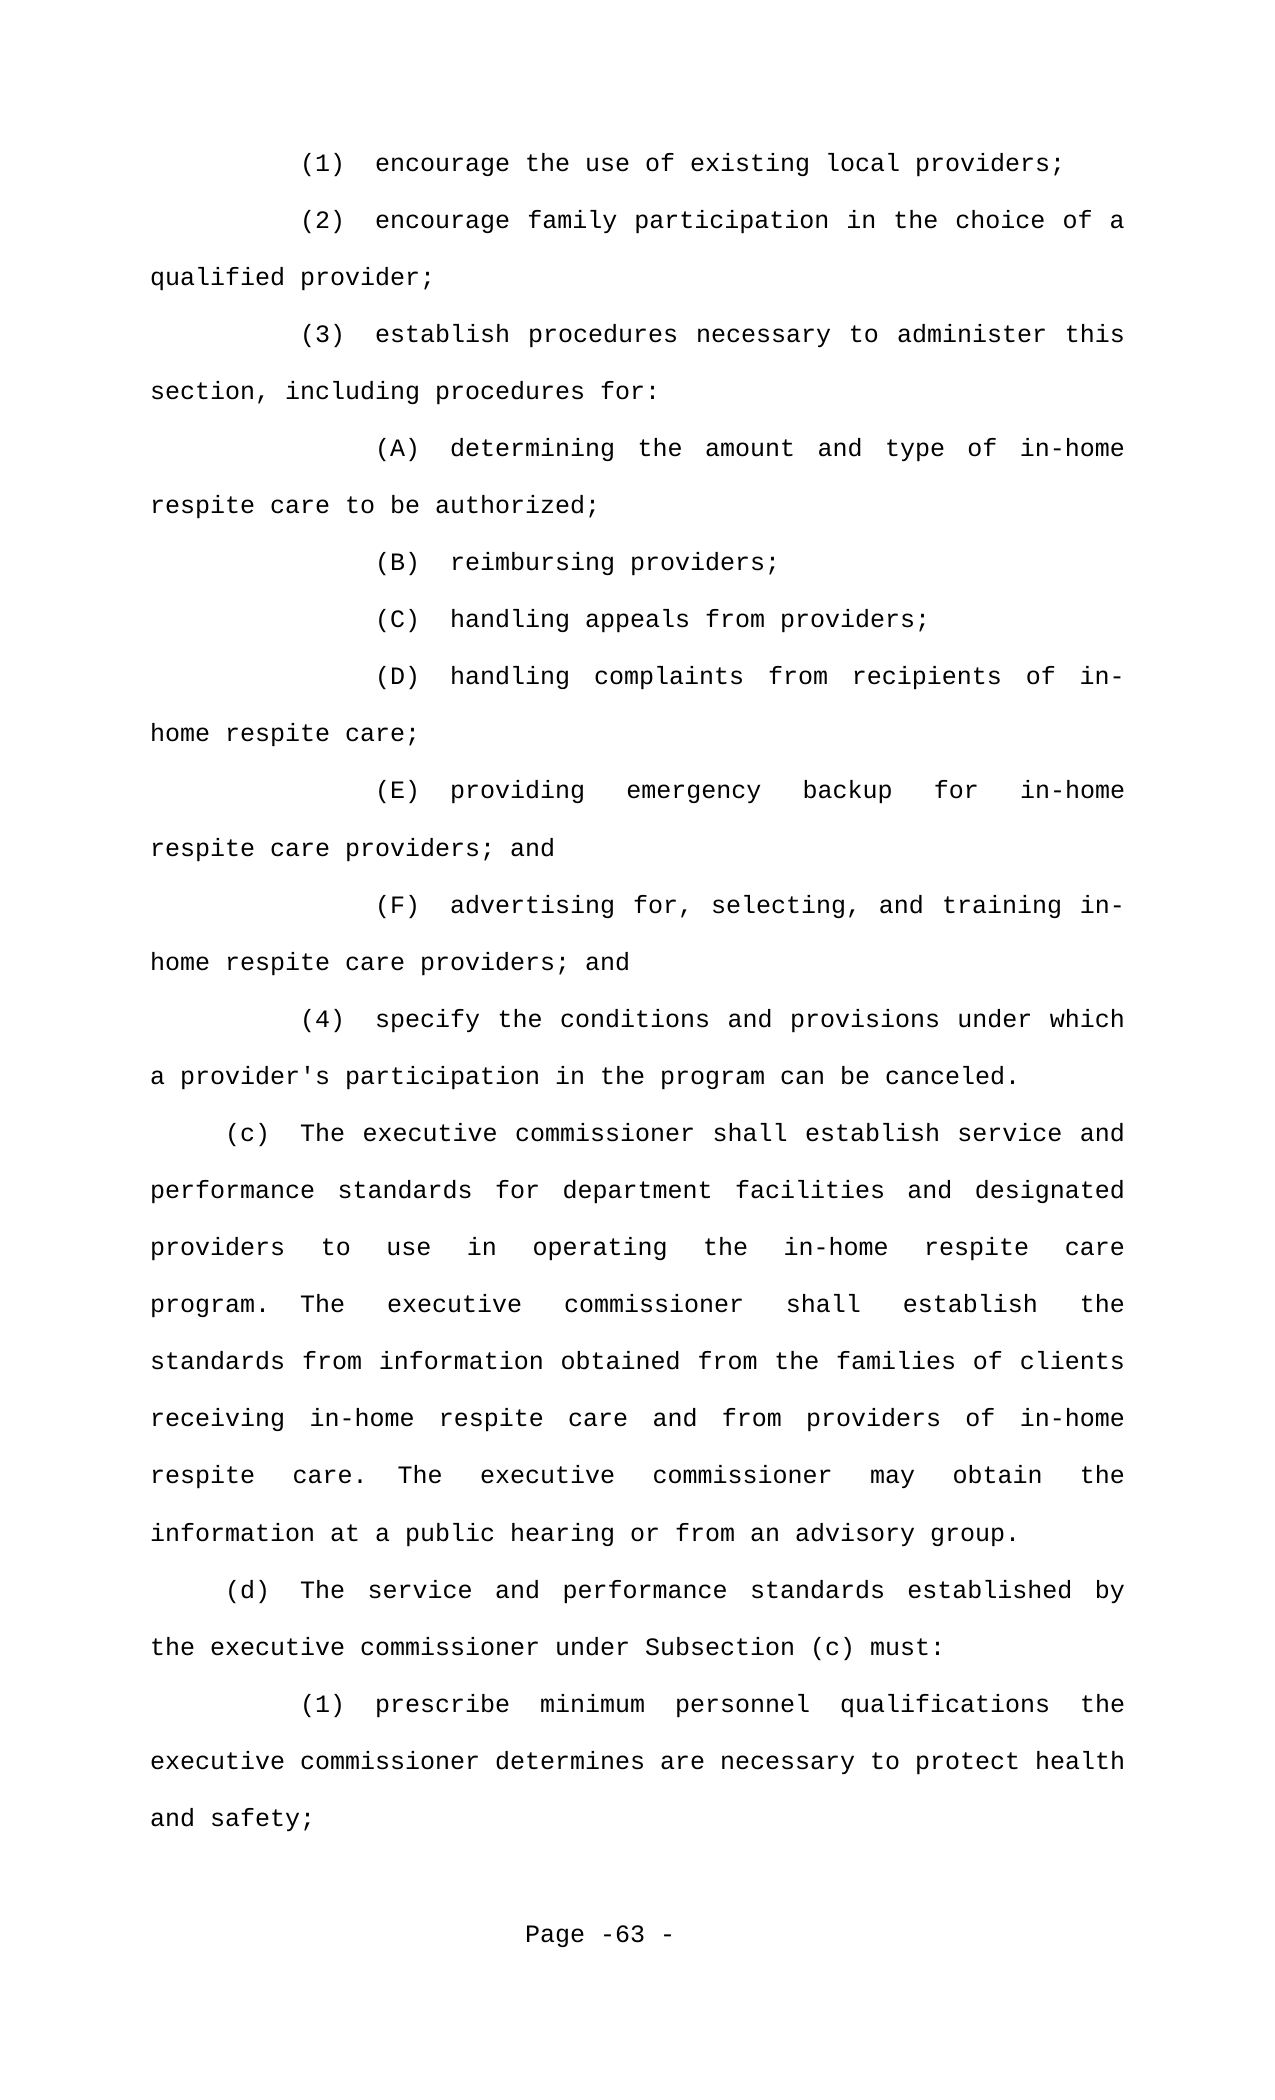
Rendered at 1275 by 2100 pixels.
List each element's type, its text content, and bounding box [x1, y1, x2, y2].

text (3) establish procedures necessary to administer this section, including procedures for: [150, 321, 1125, 407]
text (E) providing emergency backup for in-home respite care providers; and [150, 778, 1125, 863]
text (D) handling complaints from recipients of in-home respite care; [150, 664, 1125, 749]
text (4) specify the conditions and provisions under which a provider's participation in the program can be canceled. [150, 1006, 1125, 1092]
text (c) The executive commissioner shall establish service and performance standards for department facilities and designated providers to use in operating the in-home respite care program. The executive commissioner shall establish the standards from information obtained from the families of clients receiving in-home respite care and from providers of in-home respite care. The executive commissioner may obtain the information at a public hearing or from an advisory group. [150, 1120, 1125, 1548]
text (1) encourage the use of existing local providers; [150, 150, 1125, 178]
text (C) handling appeals from providers; [150, 607, 1125, 635]
text (F) advertising for, selecting, and training in-home respite care providers; and [150, 892, 1125, 978]
text (2) encourage family participation in the choice of a qualified provider; [150, 207, 1125, 293]
text (A) determining the amount and type of in-home respite care to be authorized; [150, 435, 1125, 521]
text (1) prescribe minimum personnel qualifications the executive commissioner determines are necessary to protect health and safety; [150, 1691, 1125, 1834]
text (B) reimbursing providers; [150, 549, 1125, 578]
text (d) The service and performance standards established by the executive commissioner under Subsection (c) must: [150, 1577, 1125, 1663]
